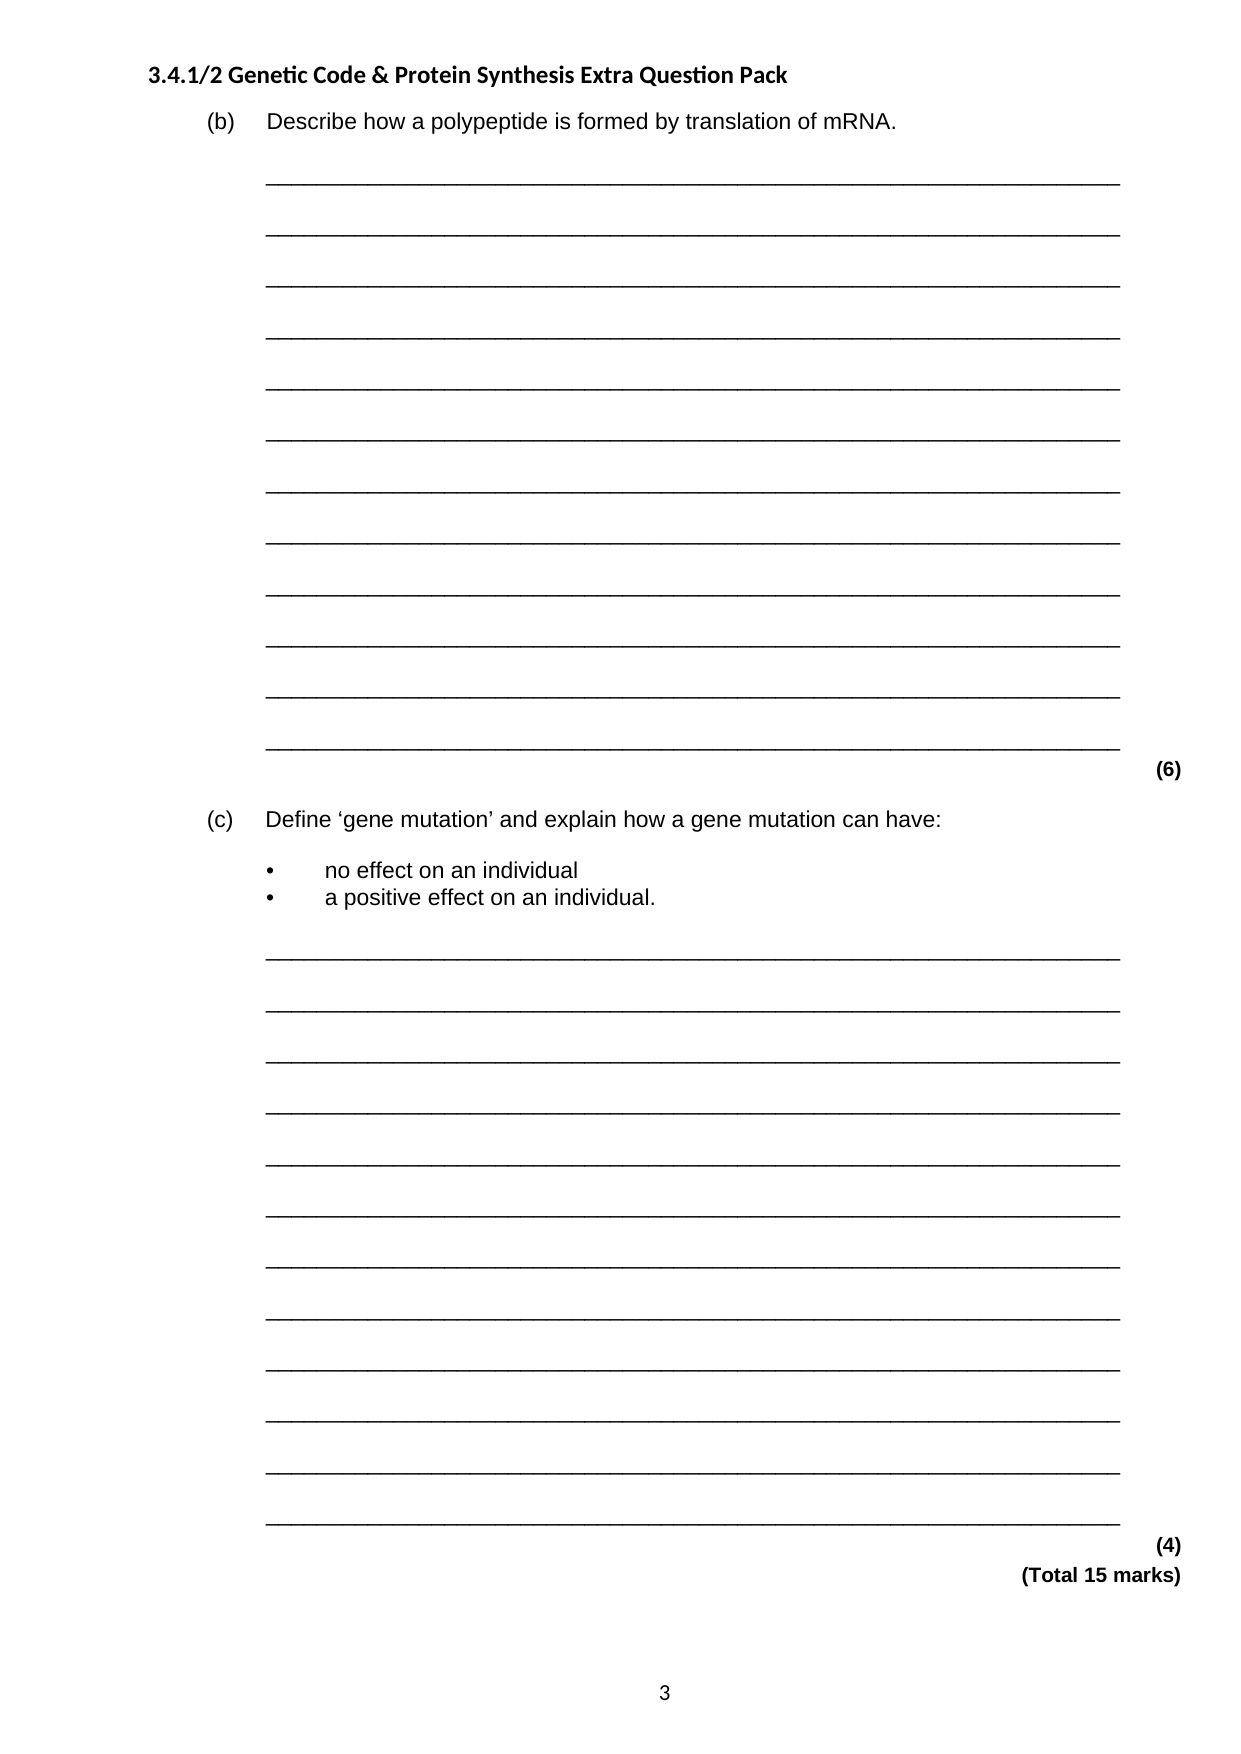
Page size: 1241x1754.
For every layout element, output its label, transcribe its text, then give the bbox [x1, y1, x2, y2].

text ___________________________________________________________________ [266, 468, 1122, 494]
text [266, 262, 1122, 289]
text ___________________________________________________________________ [266, 1141, 1122, 1167]
text ___________________________________________________________________ [266, 1295, 1122, 1321]
text ___________________________________________________________________ [266, 1038, 1122, 1064]
text ___________________________________________________________________ [266, 519, 1122, 546]
text ___________________________________________________________________ [266, 1346, 1122, 1372]
text ___________________________________________________________________ [266, 622, 1122, 648]
text • no effect on an individual [266, 857, 1122, 884]
text ___________________________________________________________________ [266, 1449, 1122, 1475]
text ___________________________________________________________________ [266, 1500, 1122, 1526]
text ___________________________________________________________________ [266, 1192, 1122, 1218]
text ___________________________________________________________________ [266, 365, 1122, 391]
text (c) Define ‘gene mutation’ and explain how a gene mutation can have: [207, 806, 1122, 832]
text ___________________________________________________________________ [266, 673, 1122, 699]
text ___________________________________________________________________ [266, 935, 1122, 962]
text (Total 15 marks) [148, 1563, 1181, 1587]
text • a positive effect on an individual. [266, 884, 1122, 910]
text ___________________________________________________________________ [266, 1397, 1122, 1424]
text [266, 160, 1122, 186]
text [266, 211, 1122, 237]
text ___________________________________________________________________ [266, 1089, 1122, 1116]
text (6) [148, 757, 1181, 781]
text ___________________________________________________________________ [266, 314, 1122, 340]
text (4) [148, 1533, 1181, 1557]
text ___________________________________________________________________ [266, 416, 1122, 443]
text ___________________________________________________________________ [266, 724, 1122, 751]
text ___________________________________________________________________ [266, 571, 1122, 597]
text (b) Describe how a polypeptide is formed by translation of mRNA. [207, 108, 1122, 135]
text ___________________________________________________________________ [266, 987, 1122, 1013]
text ___________________________________________________________________ [266, 1243, 1122, 1270]
